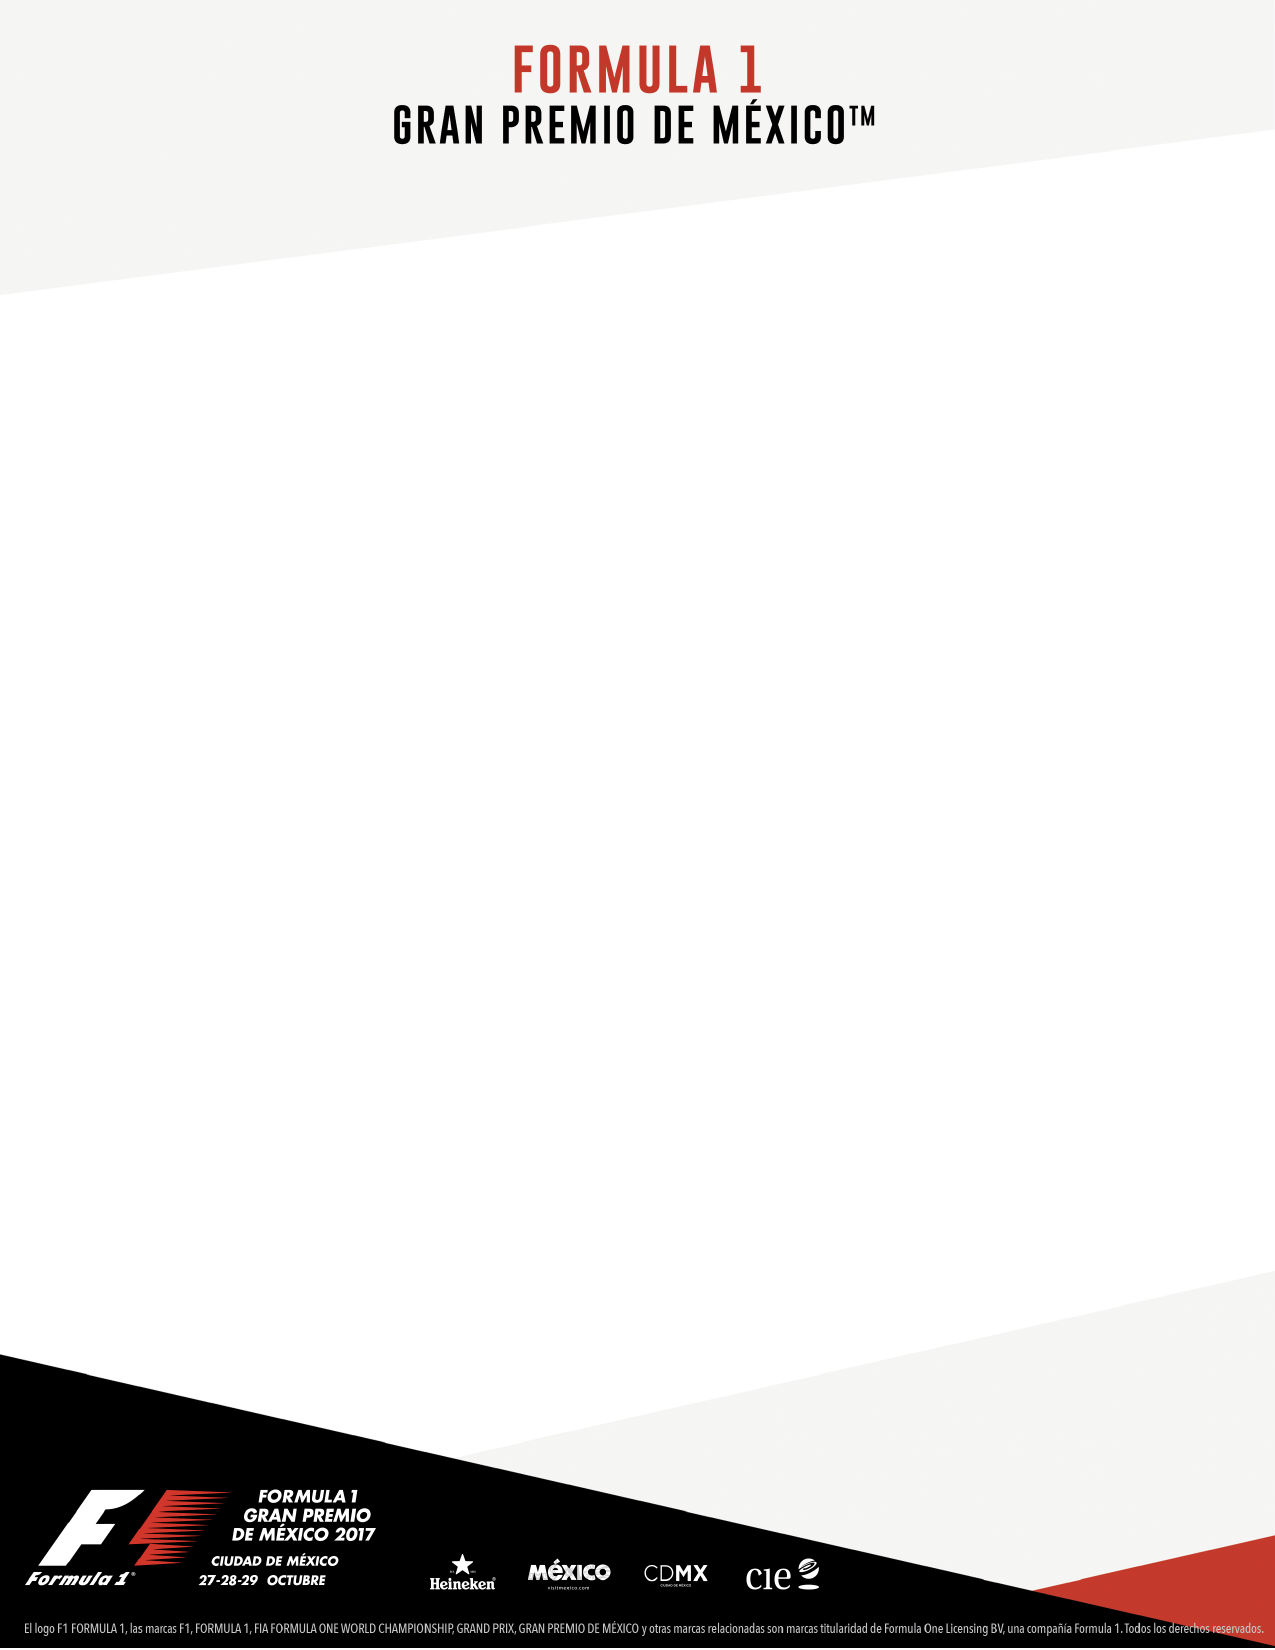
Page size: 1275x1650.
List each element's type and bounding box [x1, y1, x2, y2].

picture [0, 0, 1275, 301]
picture [0, 1237, 1275, 1648]
